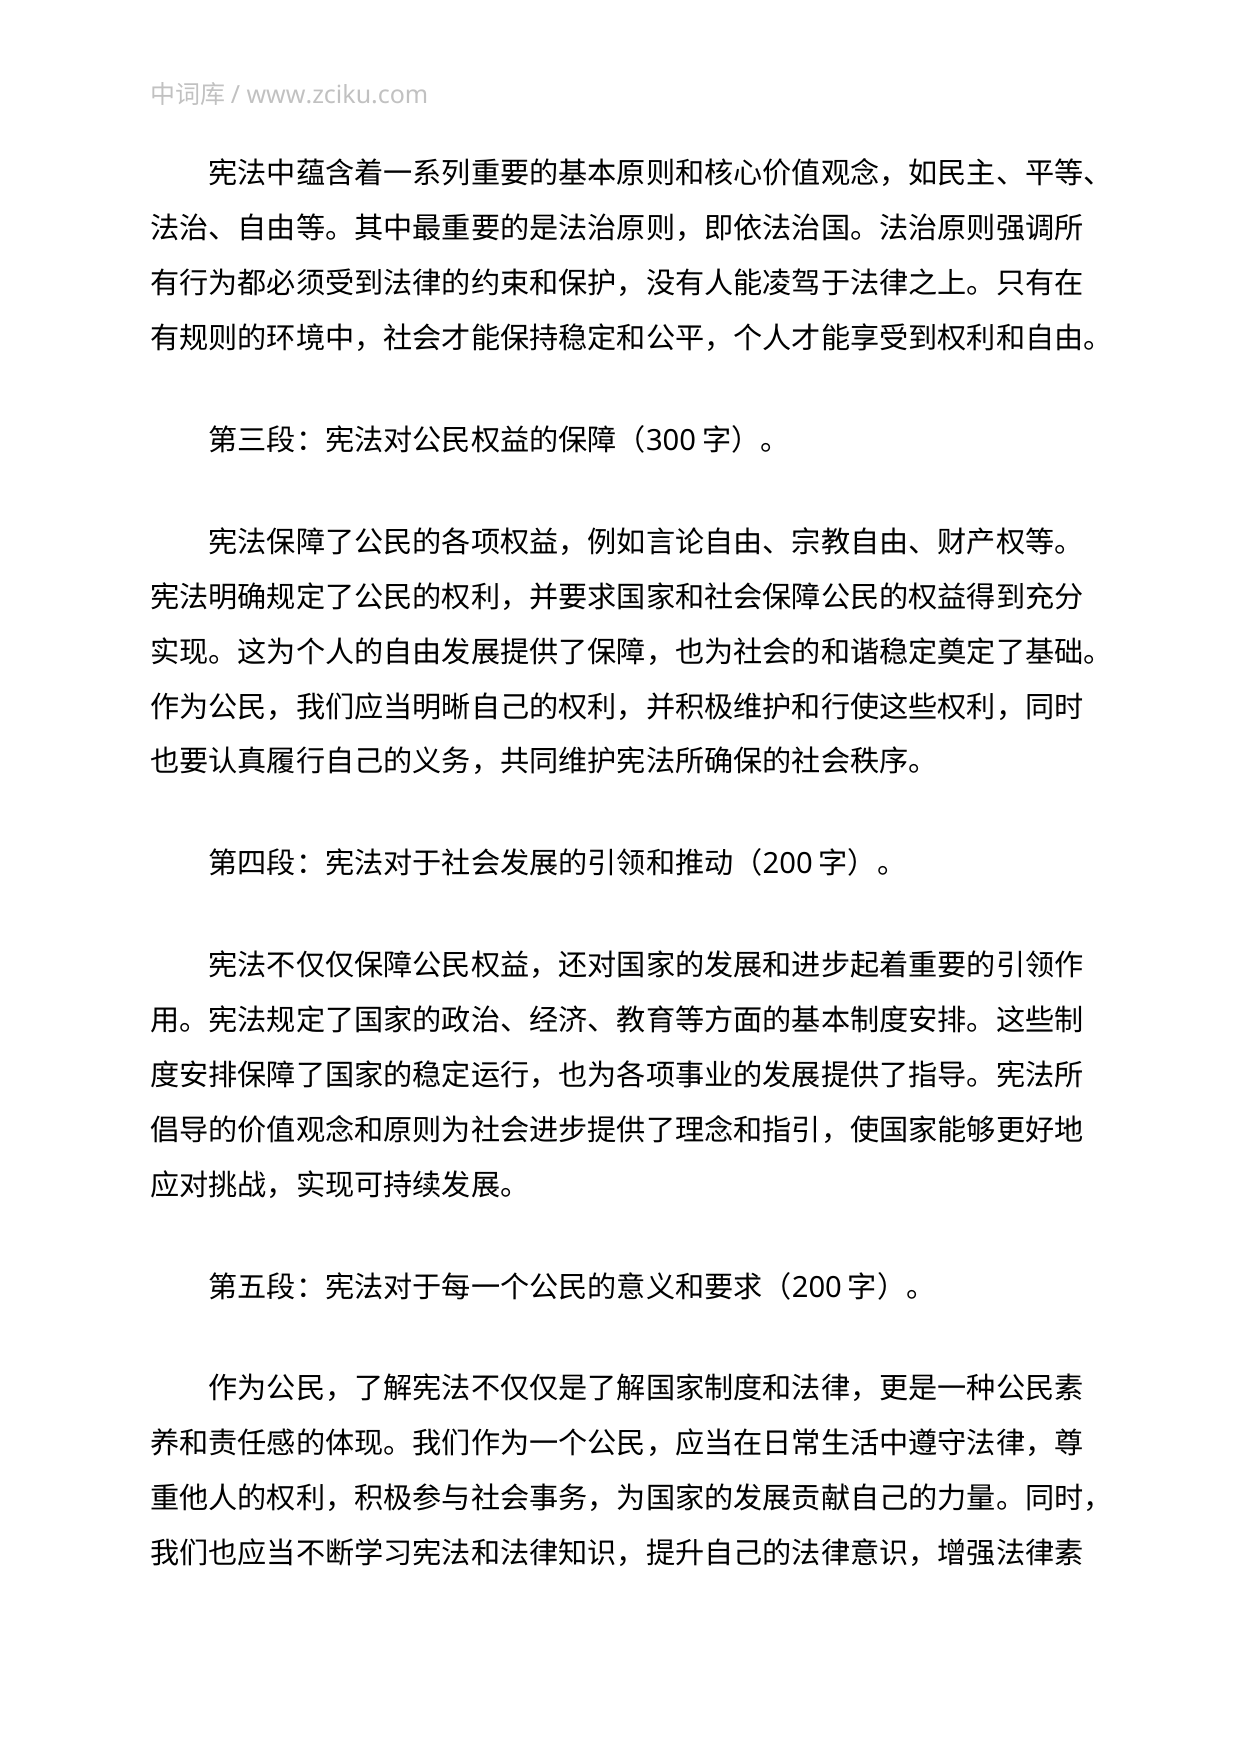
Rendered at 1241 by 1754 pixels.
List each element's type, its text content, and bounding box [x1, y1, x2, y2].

text 第五段：宪法对于每一个公民的意义和要求（200字）。 [150, 1263, 1090, 1306]
text 第四段：宪法对于社会发展的引领和推动（200字）。 [150, 840, 1090, 882]
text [150, 1365, 1090, 1572]
text 第三段：宪法对公民权益的保障（300字）。 [150, 416, 1090, 459]
text 宪法中蕴含着一系列重要的基本原则和核心价值观念，如民主、平等、法治、自由等。其中最重要的是法治原则，即依法治国。法治原则强调所有行为都必须受到法律的约束和保护，没有人能凌驾于法律之上。只有在有规则的环境中，社会才能保持稳定和公平，个人才能享受到权利和自由。 [150, 150, 1090, 357]
text 宪法保障了公民的各项权益，例如言论自由、宗教自由、财产权等。宪法明确规定了公民的权利，并要求国家和社会保障公民的权益得到充分实现。这为个人的自由发展提供了保障，也为社会的和谐稳定奠定了基础。作为公民，我们应当明晰自己的权利，并积极维护和行使这些权利，同时也要认真履行自己的义务，共同维护宪法所确保的社会秩序。 [150, 518, 1090, 780]
text 宪法不仅仅保障公民权益，还对国家的发展和进步起着重要的引领作用。宪法规定了国家的政治、经济、教育等方面的基本制度安排。这些制度安排保障了国家的稳定运行，也为各项事业的发展提供了指导。宪法所倡导的价值观念和原则为社会进步提供了理念和指引，使国家能够更好地应对挑战，实现可持续发展。 [150, 942, 1090, 1204]
